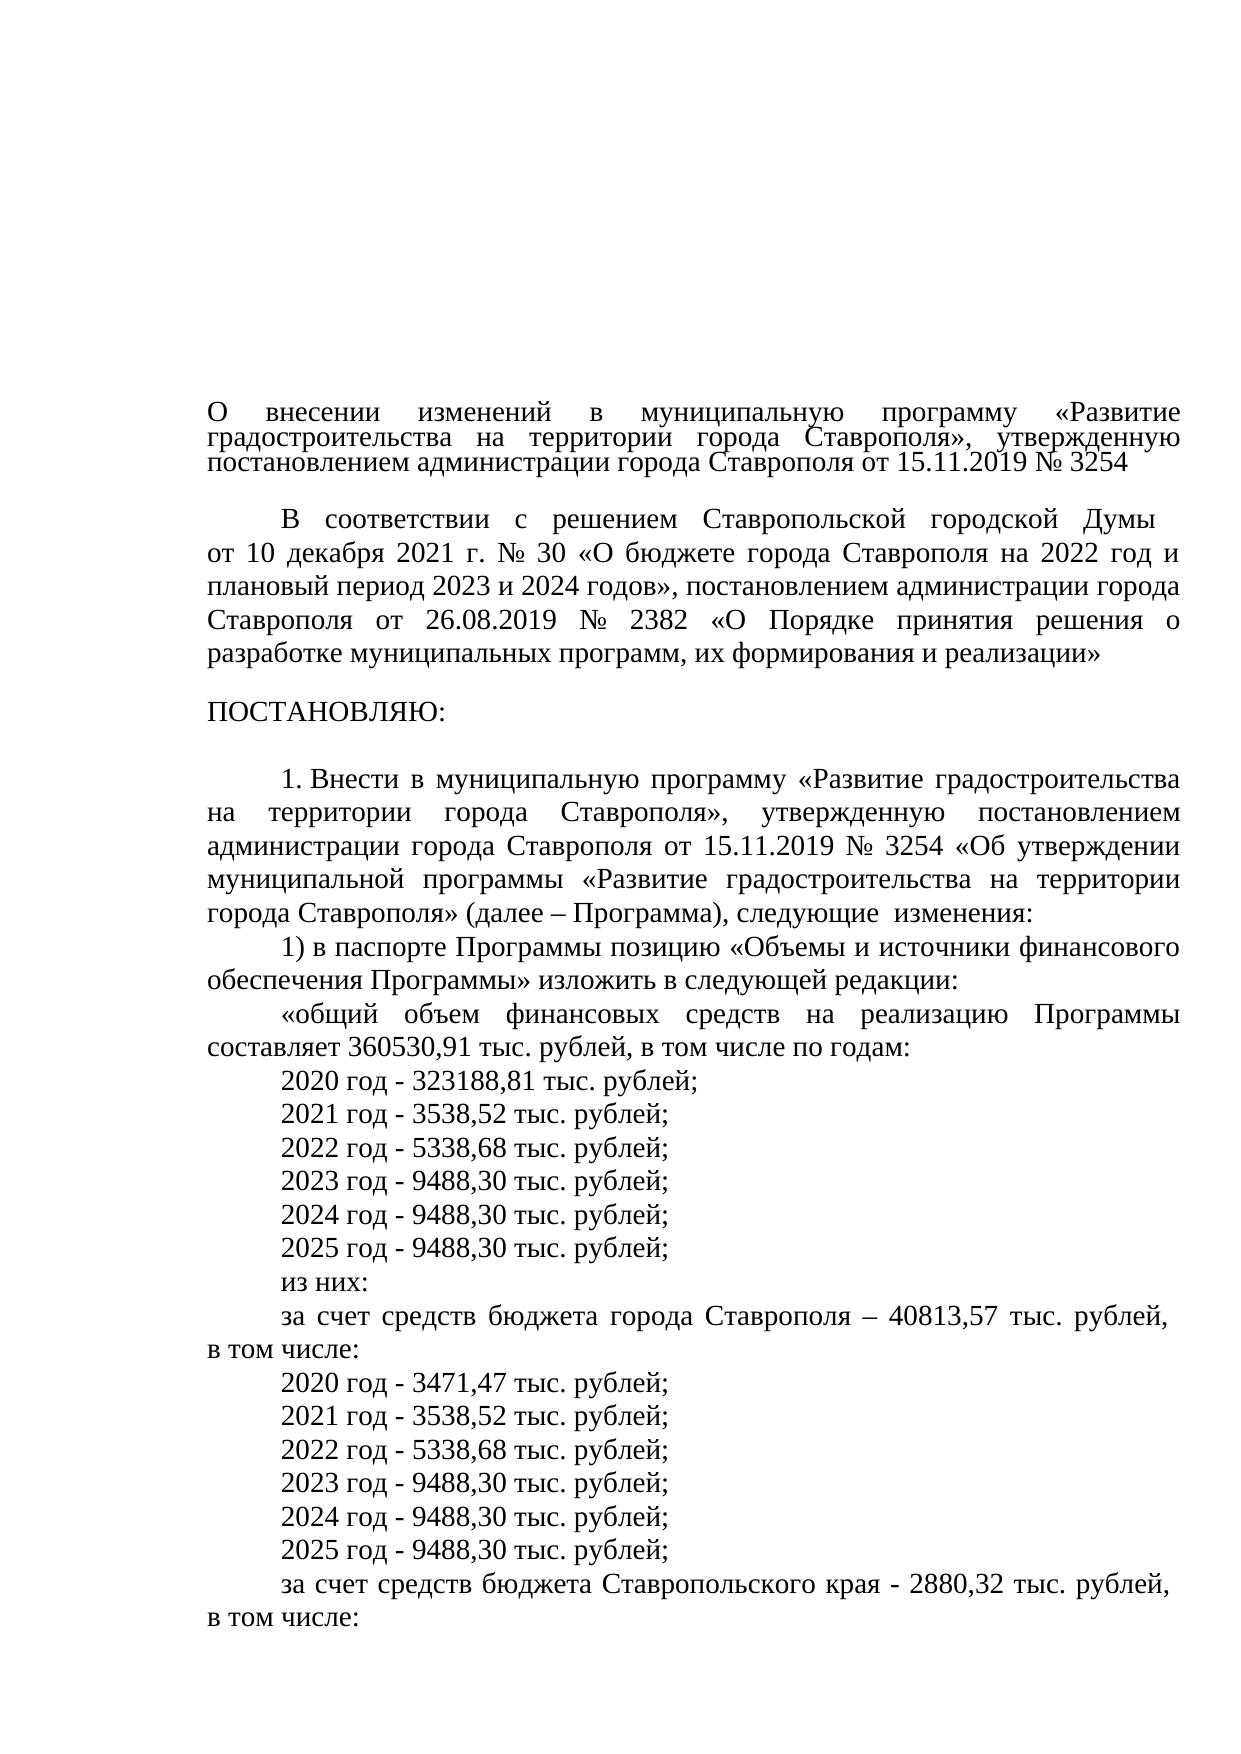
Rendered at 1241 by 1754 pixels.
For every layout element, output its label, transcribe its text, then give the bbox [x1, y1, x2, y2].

list «общий объем финансовых средств на реализацию Программы составляет 360530,91 тыс. рублей, в том числе по годам: [207, 996, 1181, 1063]
list 2023 год - 9488,30 тыс. рублей; [207, 1163, 1181, 1197]
list 2024 год - 9488,30 тыс. рублей; [207, 1499, 1181, 1532]
list 2024 год - 9488,30 тыс. рублей; [207, 1197, 1181, 1231]
subtitle В соответствии с решением Ставропольской городской Думы от 10 декабря 2021 г. № 30 «О бюджете города Ставрополя на 2022 год и плановый период 2023 и 2024 годов», постановлением администрации города Ставрополя от 26.08.2019 № 2382 «О Порядке принятия решения о разработке муниципальных программ, их формирования и реализации» [207, 501, 1181, 669]
list за счет средств бюджета города Ставрополя – 40813,57 тыс. рублей, в том числе: [207, 1298, 1181, 1365]
list 1) в паспорте Программы позицию «Объемы и источники финансового обеспечения Программы» изложить в следующей редакции: [207, 929, 1181, 996]
list 2022 год - 5338,68 тыс. рублей; [207, 1432, 1181, 1465]
list из них: [207, 1264, 1181, 1298]
list 2021 год - 3538,52 тыс. рублей; [207, 1096, 1181, 1130]
list 2025 год - 9488,30 тыс. рублей; [207, 1231, 1181, 1264]
list 2020 год - 3471,47 тыс. рублей; [207, 1365, 1181, 1398]
list 2022 год - 5338,68 тыс. рублей; [207, 1130, 1181, 1163]
list 1. Внести в муниципальную программу «Развитие градостроительства на территории города Ставрополя», утвержденную постановлением администрации города Ставрополя от 15.11.2019 № 3254 «Об утверждении муниципальной программы «Развитие градостроительства на территории города Ставрополя» (далее – Программа), следующие изменения: [207, 761, 1181, 929]
list за счет средств бюджета Ставропольского края - 2880,32 тыс. рублей, в том числе: [207, 1566, 1181, 1633]
text О внесении изменений в муниципальную программу «Развитие градостроительства на территории города Ставрополя», утвержденную постановлением администрации города Ставрополя от 15.11.2019 № 3254 [207, 401, 1181, 476]
text ПОСТАНОВЛЯЮ: [207, 694, 1181, 727]
list 2021 год - 3538,52 тыс. рублей; [207, 1398, 1181, 1432]
list 2025 год - 9488,30 тыс. рублей; [207, 1532, 1181, 1566]
list 2023 год - 9488,30 тыс. рублей; [207, 1465, 1181, 1499]
list 2020 год - 323188,81 тыс. рублей; [207, 1063, 1181, 1096]
